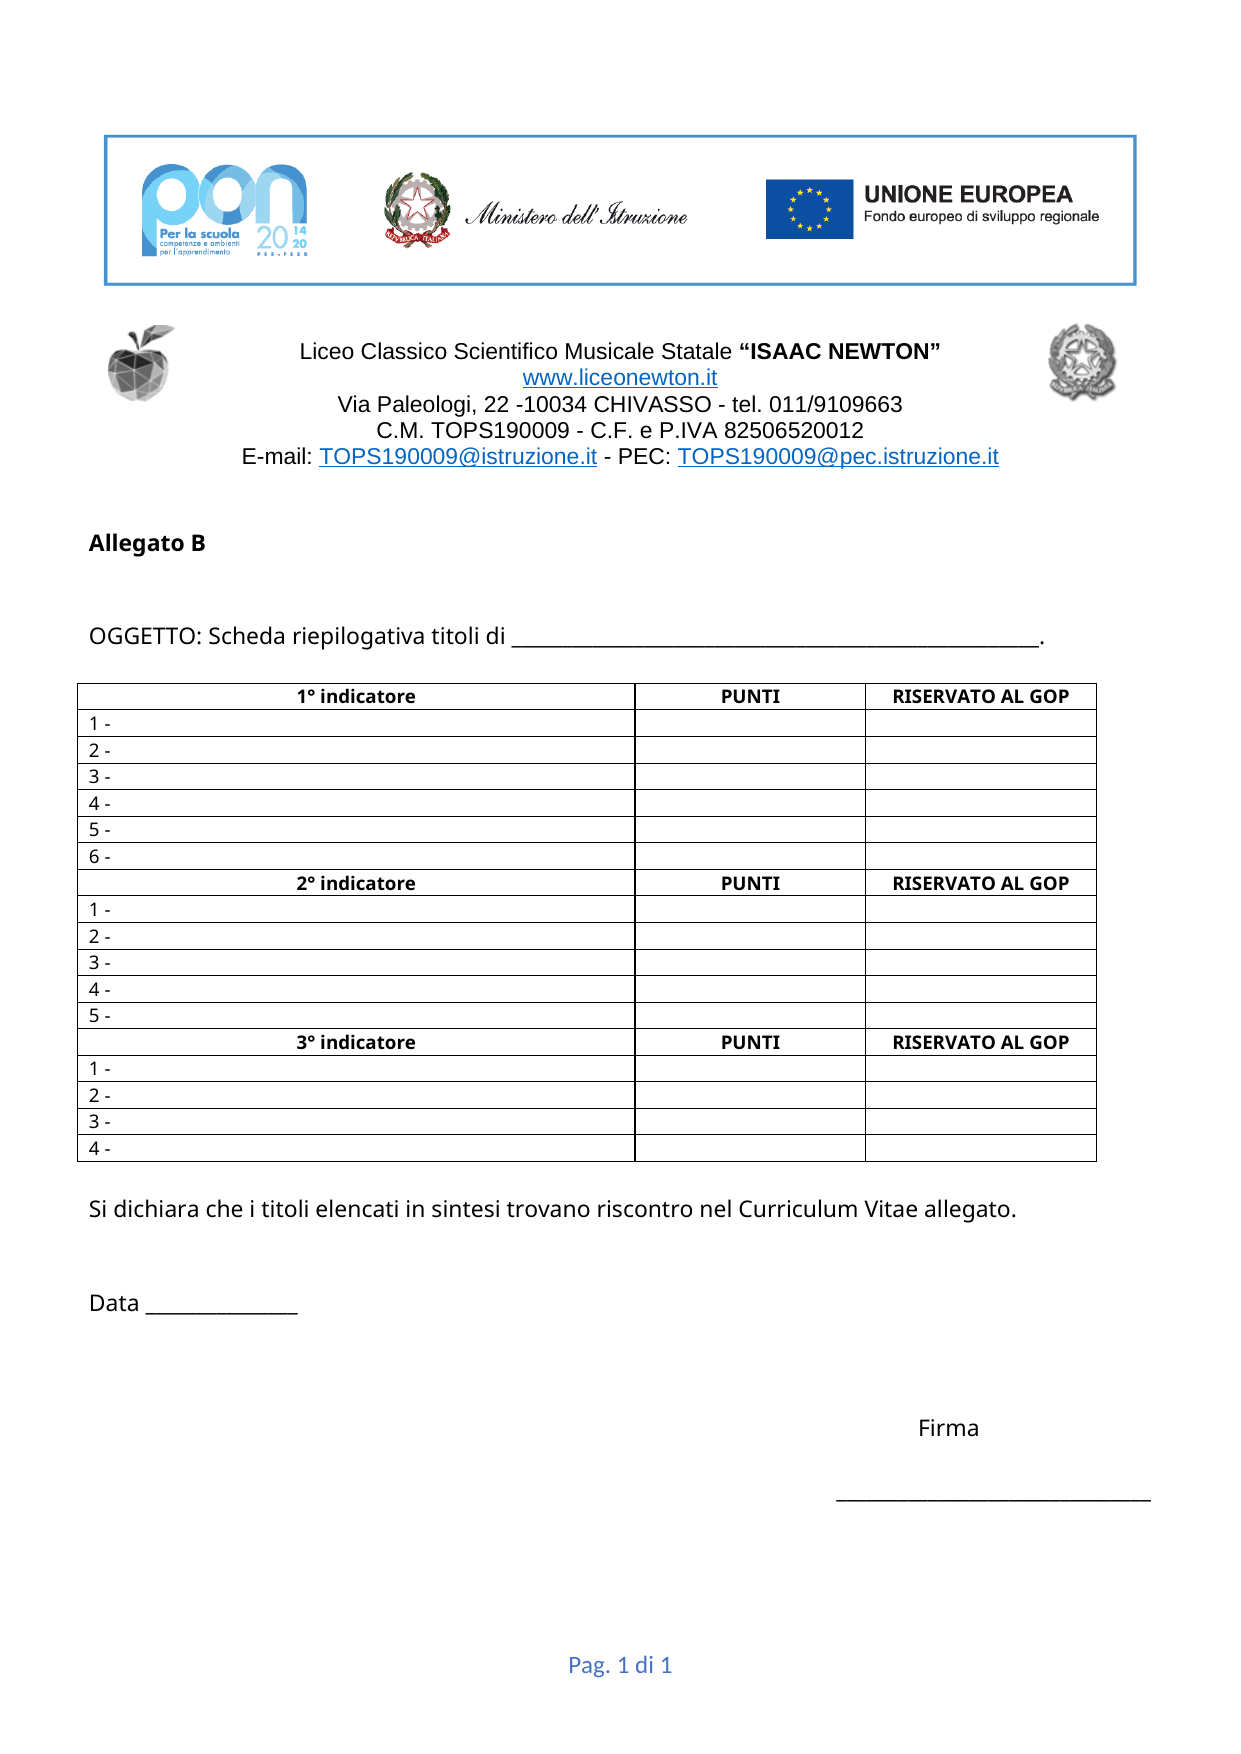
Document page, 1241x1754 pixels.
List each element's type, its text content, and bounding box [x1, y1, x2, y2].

table_cell [866, 1056, 1096, 1081]
table_cell [636, 896, 865, 922]
table_cell [866, 764, 1096, 789]
table_cell [636, 737, 865, 762]
table_header RISERVATO AL GOP [866, 684, 1096, 709]
table_cell [866, 976, 1096, 1002]
table_cell 2° indicatore [78, 870, 634, 895]
table_cell [636, 1082, 865, 1108]
table_cell 2 - [78, 923, 634, 948]
table_cell [866, 1109, 1096, 1134]
table_cell 1 - [78, 896, 634, 922]
table_cell [866, 1003, 1096, 1028]
table_cell [866, 950, 1096, 975]
table_cell [636, 923, 865, 948]
table_cell [636, 790, 865, 816]
table_cell [636, 1003, 865, 1028]
table_cell [866, 843, 1096, 869]
table_header PUNTI [636, 684, 865, 709]
table_cell 3 - [78, 1109, 634, 1134]
table_cell 4 - [78, 976, 634, 1002]
table_cell [636, 843, 865, 869]
text Firma [826, 1412, 1152, 1443]
table_cell 2 - [78, 1082, 634, 1108]
table_cell [636, 764, 865, 789]
table_cell RISERVATO AL GOP [866, 870, 1096, 895]
table_cell [866, 896, 1096, 922]
table_cell [636, 1056, 865, 1081]
table_cell 3° indicatore [78, 1029, 634, 1055]
table_cell 2 - [78, 737, 634, 762]
table_cell [636, 1109, 865, 1134]
table_cell [866, 790, 1096, 816]
table_cell [636, 817, 865, 842]
table_cell [866, 710, 1096, 736]
text _______________________________ [89, 1474, 1152, 1506]
text Allegato B [89, 527, 1152, 558]
table_cell [636, 1135, 865, 1161]
text OGGETTO: Scheda riepilogativa titoli di ____________________________________________________. [89, 620, 1152, 652]
table_cell 1 - [78, 710, 634, 736]
text Data _______________ [89, 1287, 1152, 1318]
table_cell RISERVATO AL GOP [866, 1029, 1096, 1055]
picture [107, 325, 175, 402]
table_header 1° indicatore [78, 684, 634, 709]
text Si dichiara che i titoli elencati in sintesi trovano riscontro nel Curriculum Vitae allegato. [89, 1193, 1152, 1224]
table_cell [866, 817, 1096, 842]
table_cell 6 - [78, 843, 634, 869]
table_cell 4 - [78, 790, 634, 816]
table_cell 1 - [78, 1056, 634, 1081]
table_cell [636, 950, 865, 975]
table_cell [866, 737, 1096, 762]
table_cell [636, 710, 865, 736]
table_cell [636, 976, 865, 1002]
picture [1043, 320, 1119, 402]
table_cell [866, 923, 1096, 948]
table_cell 5 - [78, 817, 634, 842]
table_cell PUNTI [636, 1029, 865, 1055]
table_cell 5 - [78, 1003, 634, 1028]
table_cell [866, 1082, 1096, 1108]
table_cell [866, 1135, 1096, 1161]
table_cell 3 - [78, 950, 634, 975]
table_cell PUNTI [636, 870, 865, 895]
table_cell 3 - [78, 764, 634, 789]
table_cell 4 - [78, 1135, 634, 1161]
